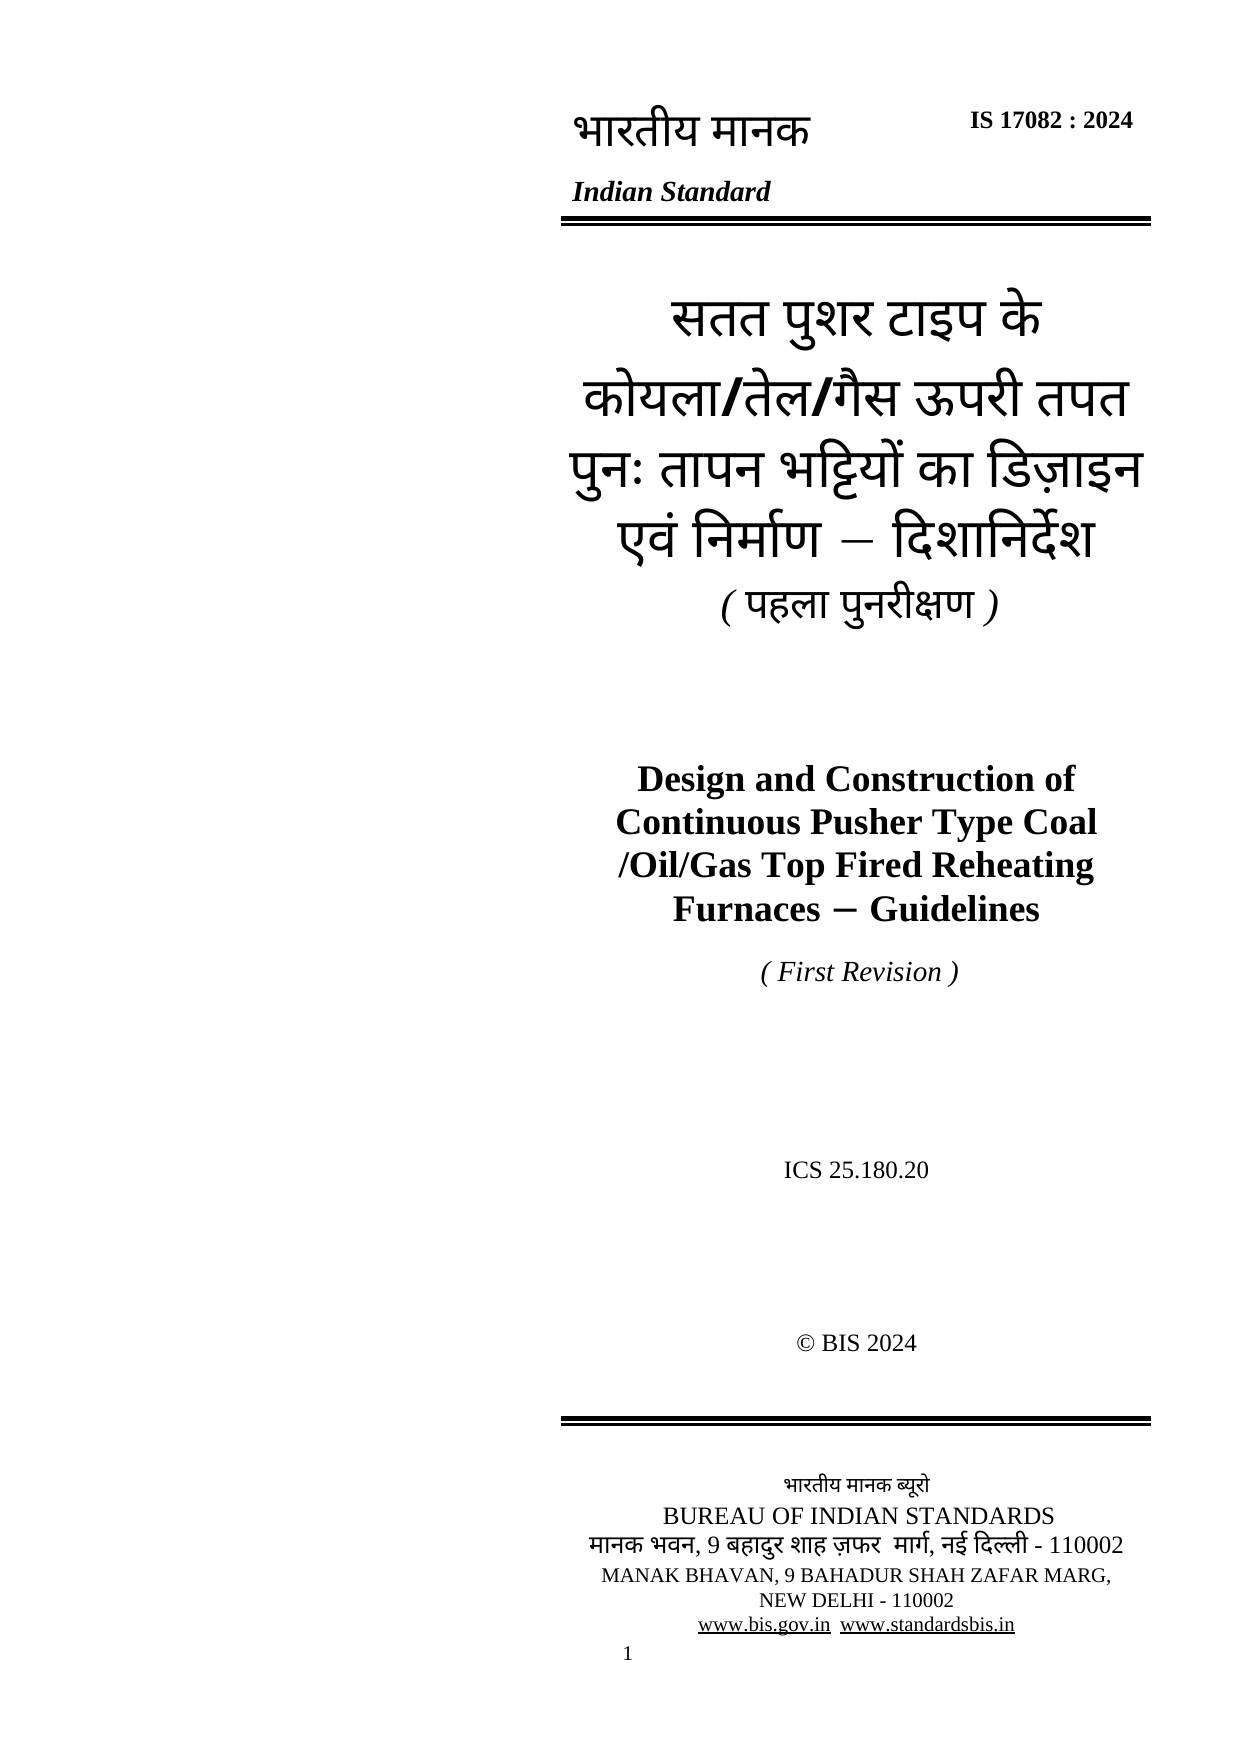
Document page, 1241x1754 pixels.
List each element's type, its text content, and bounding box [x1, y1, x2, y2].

text ( पहला पुनरीक्षण ) [561, 580, 1151, 636]
text ICS 25.180.20 [561, 1155, 1151, 1237]
text www.bis.gov.in www.standardsbis.in [561, 1612, 1151, 1636]
table_header भारतीय मानक Indian Standard [561, 106, 856, 212]
text सतत पुशर टाइप के कोयला/तेल/गैस ऊपरी तपत पुनः तापन भट्टियों का डिज़ाइन एवं निर्माण दिशानिर्देश [561, 288, 1151, 580]
text © BIS 2024 [561, 1328, 1151, 1357]
text भारतीय मानक ब्यूरो [561, 1474, 1151, 1501]
text ( First Revision ) [561, 954, 1151, 988]
text NEW DELHI - 110002 [561, 1587, 1151, 1612]
text मानक भवन, 9 बहादुर शाह ज़फर मार्ग, नई दिल्ली - 110002 [561, 1530, 1151, 1563]
text MANAK BHAVAN, 9 BAHADUR SHAH ZAFAR MARG, [561, 1563, 1151, 1587]
table_header IS 17082 : 2024 [856, 106, 1144, 212]
text Design and Construction of Continuous Pusher Type Coal /Oil/Gas Top Fired Reheating Furnaces Guidelines [561, 757, 1151, 929]
text BUREAU OF INDIAN STANDARDS [561, 1501, 1151, 1530]
